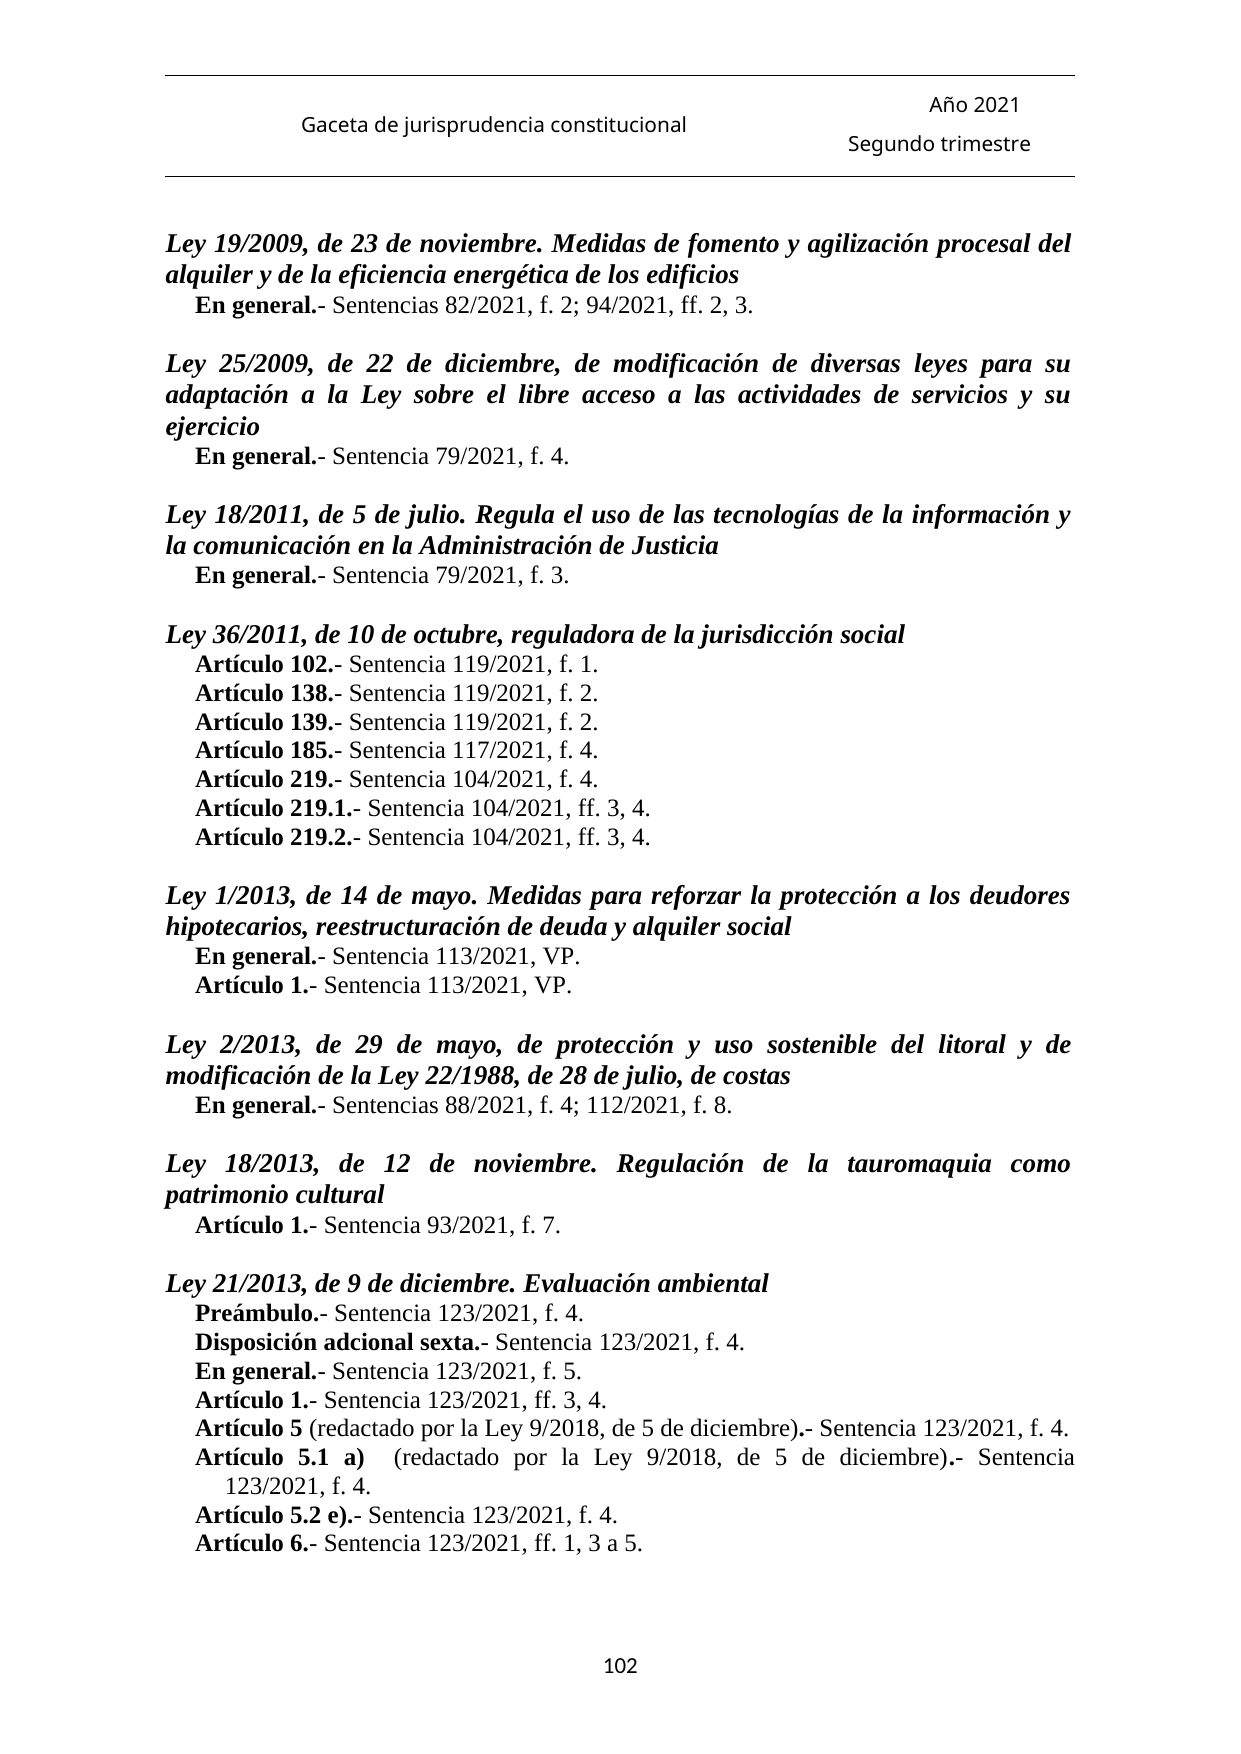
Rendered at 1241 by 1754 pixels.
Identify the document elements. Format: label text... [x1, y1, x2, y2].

text Artículo 139.- Sentencia 119/2021, f. 2. [195, 707, 1075, 735]
text Artículo 185.- Sentencia 117/2021, f. 4. [195, 735, 1075, 764]
text Preámbulo.- Sentencia 123/2021, f. 4. [195, 1298, 1075, 1327]
text Artículo 5.2 e).- Sentencia 123/2021, f. 4. [195, 1500, 1075, 1528]
text Artículo 219.1.- Sentencia 104/2021, ff. 3, 4. [195, 793, 1075, 822]
text Ley 36/2011, de 10 de octubre, reguladora de la jurisdicción social [165, 618, 1075, 649]
text Ley 21/2013, de 9 de diciembre. Evaluación ambiental [165, 1267, 1075, 1298]
text Artículo 102.- Sentencia 119/2021, f. 1. [195, 649, 1075, 678]
text Artículo 5 (redactado por la Ley 9/2018, de 5 de diciembre).- Sentencia 123/2021, f. 4. [195, 1413, 1075, 1442]
text Artículo 219.- Sentencia 104/2021, f. 4. [195, 764, 1075, 793]
text Artículo 219.2.- Sentencia 104/2021, ff. 3, 4. [195, 822, 1075, 850]
text Artículo 1.- Sentencia 93/2021, f. 7. [195, 1210, 1075, 1238]
text En general.- Sentencia 79/2021, f. 4. [195, 441, 1075, 469]
text Artículo 6.- Sentencia 123/2021, ff. 1, 3 a 5. [195, 1528, 1075, 1557]
text Artículo 5.1 a) (redactado por la Ley 9/2018, de 5 de diciembre).- Sentencia 123/2021, f. 4. [195, 1442, 1075, 1500]
text En general.- Sentencias 88/2021, f. 4; 112/2021, f. 8. [195, 1090, 1075, 1119]
text Ley 19/2009, de 23 de noviembre. Medidas de fomento y agilización procesal del alquiler y de la eficiencia energética de los edificios [165, 227, 1075, 290]
text Artículo 1.- Sentencia 113/2021, VP. [195, 970, 1075, 999]
text Disposición adcional sexta.- Sentencia 123/2021, f. 4. [195, 1327, 1075, 1356]
text Ley 1/2013, de 14 de mayo. Medidas para reforzar la protección a los deudores hipotecarios, reestructuración de deuda y alquiler social [165, 879, 1075, 941]
text Ley 18/2013, de 12 de noviembre. Regulación de la tauromaquia como patrimonio cultural [165, 1147, 1075, 1210]
text En general.- Sentencias 82/2021, f. 2; 94/2021, ff. 2, 3. [195, 290, 1075, 318]
text En general.- Sentencia 113/2021, VP. [195, 941, 1075, 970]
text Artículo 1.- Sentencia 123/2021, ff. 3, 4. [195, 1385, 1075, 1413]
text Ley 18/2011, de 5 de julio. Regula el uso de las tecnologías de la información y la comunicación en la Administración de Justicia [165, 498, 1075, 561]
text Artículo 138.- Sentencia 119/2021, f. 2. [195, 678, 1075, 707]
text Ley 25/2009, de 22 de diciembre, de modificación de diversas leyes para su adaptación a la Ley sobre el libre acceso a las actividades de servicios y su ejercicio [165, 347, 1075, 441]
text En general.- Sentencia 79/2021, f. 3. [195, 561, 1075, 589]
text En general.- Sentencia 123/2021, f. 5. [195, 1356, 1075, 1385]
text Ley 2/2013, de 29 de mayo, de protección y uso sostenible del litoral y de modificación de la Ley 22/1988, de 28 de julio, de costas [165, 1028, 1075, 1090]
